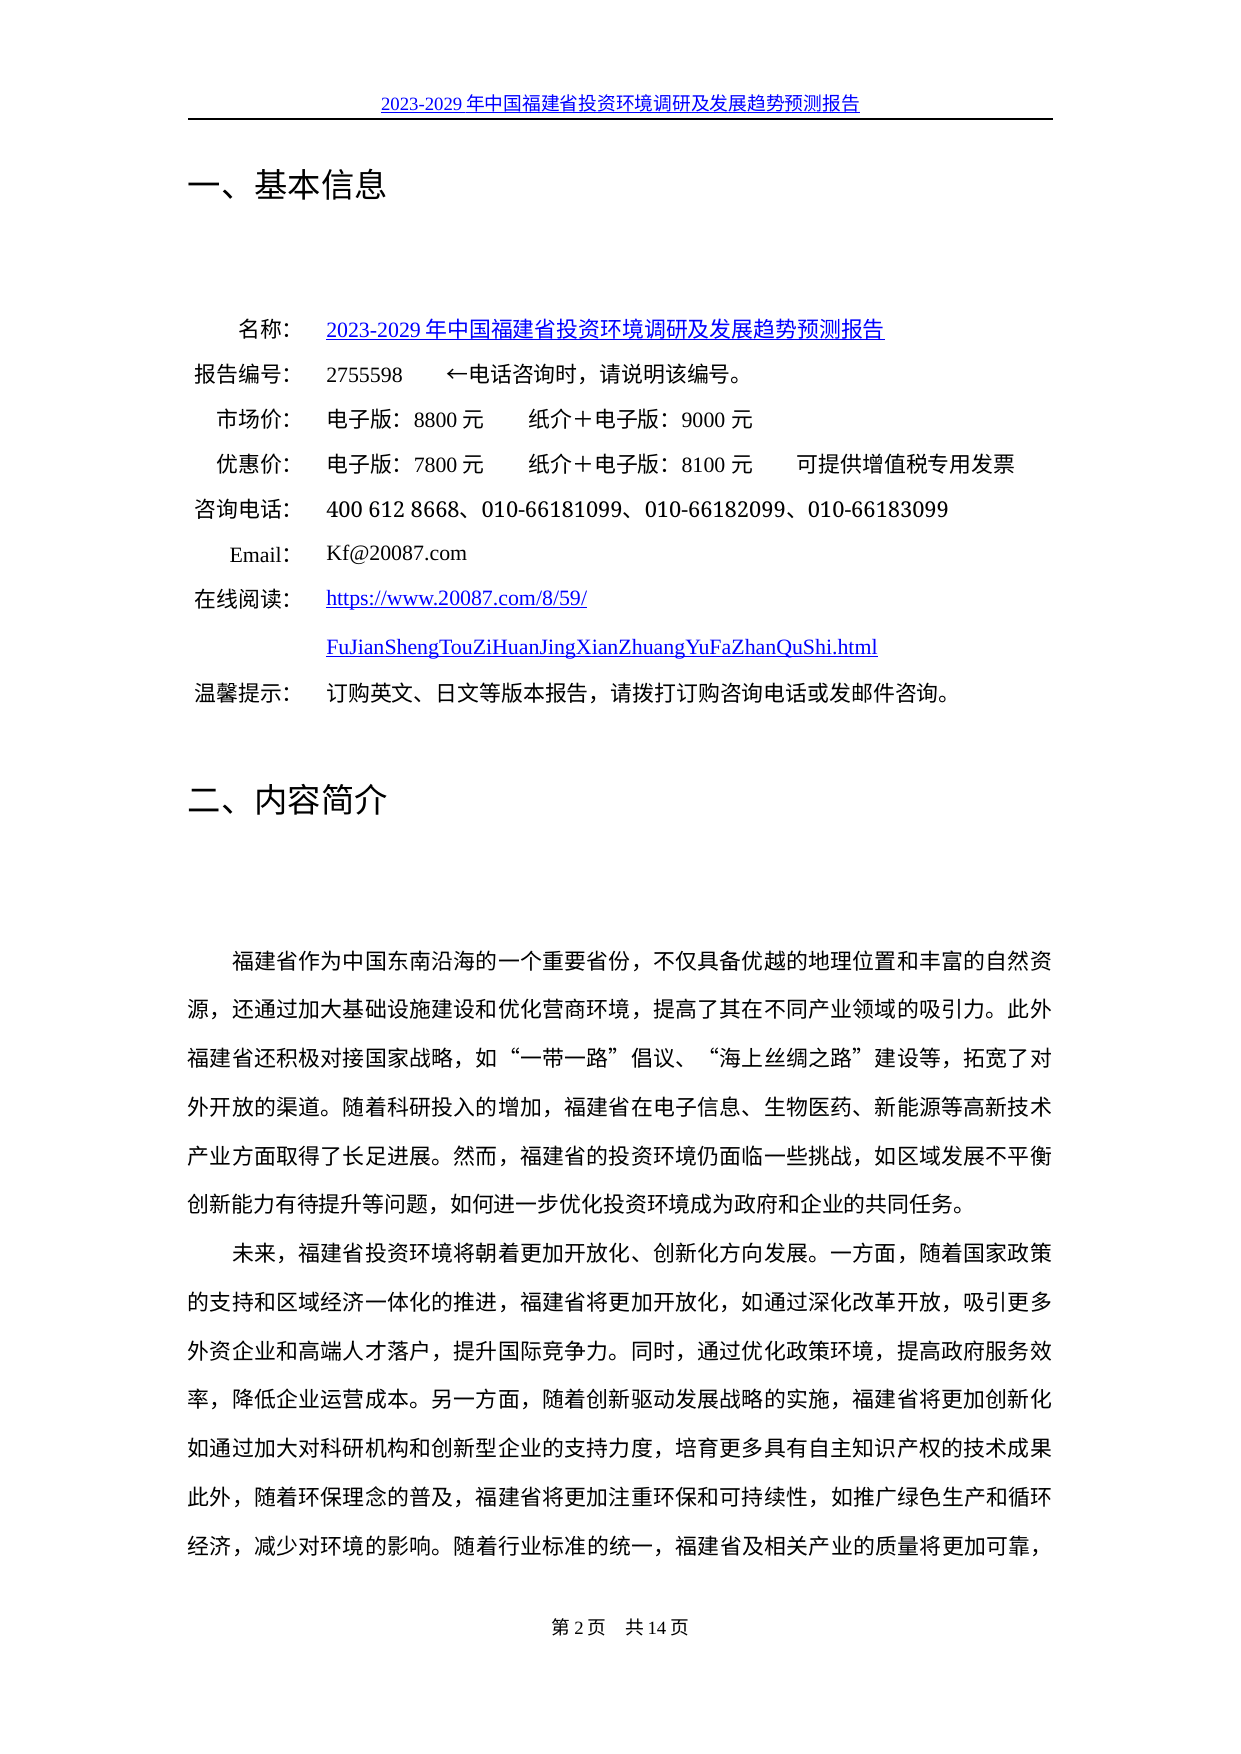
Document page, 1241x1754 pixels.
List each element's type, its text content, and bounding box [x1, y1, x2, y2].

table_cell 报告编号： [167, 357, 315, 402]
table_cell 优惠价： [167, 447, 315, 492]
table_cell 市场价： [167, 402, 315, 447]
table_cell Email： [167, 537, 315, 582]
table_cell 在线阅读： [167, 582, 315, 675]
title 二、内容简介 [187, 766, 1053, 831]
table_cell 400 612 8668、010-66181099、010-66182099、010-66183099 [315, 492, 1073, 537]
table_cell 订购英文、日文等版本报告，请拨打订购咨询电话或发邮件咨询。 [315, 675, 1073, 720]
table_cell 咨询电话： [167, 492, 315, 537]
table_cell 2755598 ←电话咨询时，请说明该编号。 [315, 357, 1073, 402]
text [187, 943, 1053, 1561]
table_cell [315, 582, 1073, 675]
table_cell Kf@20087.com [315, 537, 1073, 582]
title 一、基本信息 [187, 150, 1053, 215]
table_cell 温馨提示： [167, 675, 315, 720]
table_header 2023-2029年中国福建省投资环境调研及发展趋势预测报告 [315, 312, 1073, 357]
table_cell 电子版：7800 元 纸介＋电子版：8100 元 可提供增值税专用发票 [315, 447, 1073, 492]
table_header 名称： [167, 312, 315, 357]
table_cell 电子版：8800 元 纸介＋电子版：9000 元 [315, 402, 1073, 447]
